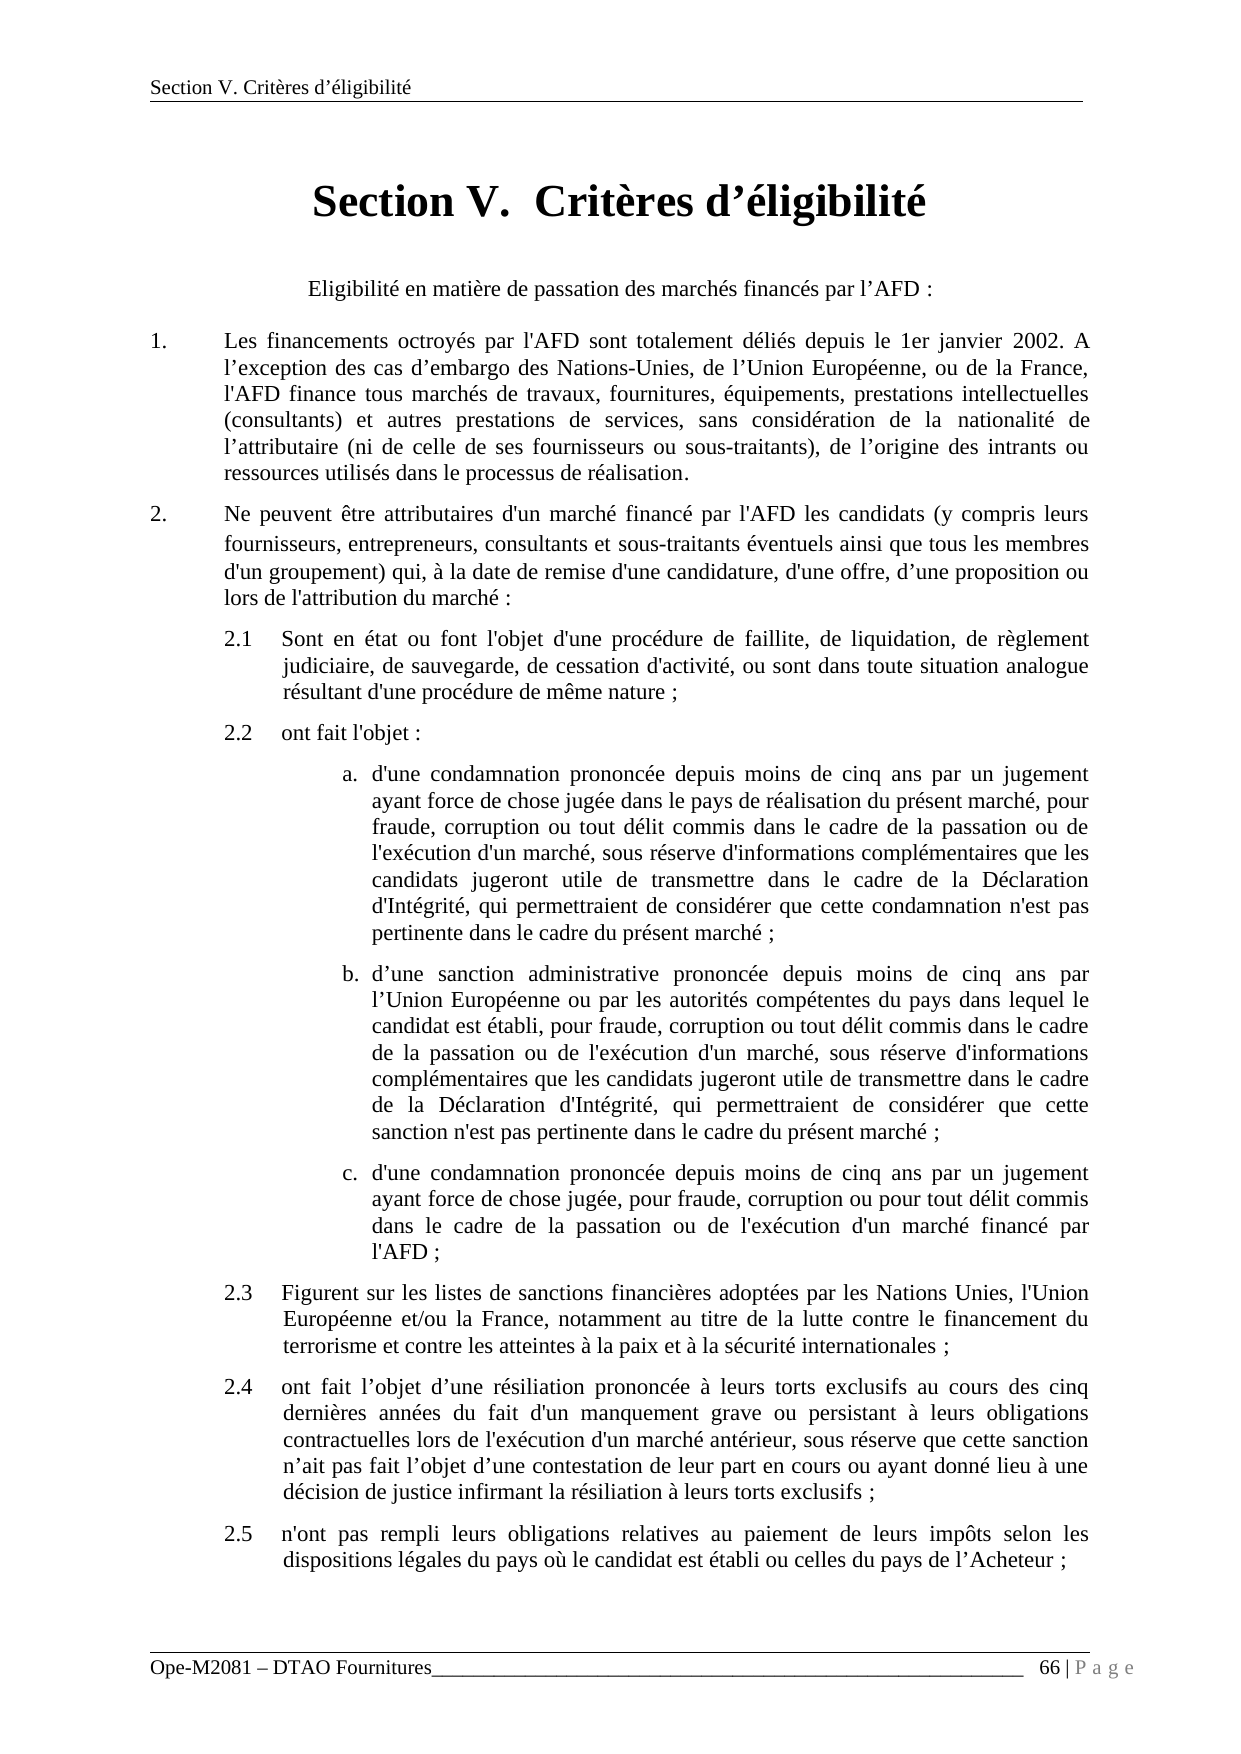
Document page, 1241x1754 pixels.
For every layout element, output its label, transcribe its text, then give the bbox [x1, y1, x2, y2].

list n'ont pas rempli leurs obligations relatives au paiement de leurs impôts selon les dispositions légales du pays où le candidat est établi ou celles du pays de l’Acheteur ; [224, 1519, 1090, 1572]
list Figurent sur les listes de sanctions financières adoptées par les Nations Unies, l'Union Européenne et/ou la France, notamment au titre de la lutte contre le financement du terrorisme et contre les atteintes à la paix et à la sécurité internationales ; [224, 1279, 1090, 1358]
list ont fait l'objet : [224, 719, 1090, 746]
text Eligibilité en matière de passation des marchés financés par l’AFD : [150, 275, 1090, 301]
list d’une sanction administrative prononcée depuis moins de cinq ans par l’Union Européenne ou par les autorités compétentes du pays dans lequel le candidat est établi, pour fraude, corruption ou tout délit commis dans le cadre de la passation ou de l'exécution d'un marché, sous réserve d'informations complémentaires que les candidats jugeront utile de transmettre dans le cadre de la Déclaration d'Intégrité, qui permettraient de considérer que cette sanction n'est pas pertinente dans le cadre du présent marché ; [342, 960, 1090, 1144]
subtitle Section V. Critères d’éligibilité [150, 174, 1090, 227]
list d'une condamnation prononcée depuis moins de cinq ans par un jugement ayant force de chose jugée, pour fraude, corruption ou pour tout délit commis dans le cadre de la passation ou de l'exécution d'un marché financé par l'AFD ; [342, 1159, 1090, 1264]
list Sont en état ou font l'objet d'une procédure de faillite, de liquidation, de règlement judiciaire, de sauvegarde, de cessation d'activité, ou sont dans toute situation analogue résultant d'une procédure de même nature ; [224, 625, 1090, 704]
text 2. Ne peuvent être attributaires d'un marché financé par l'AFD les candidats (y compris leurs fournisseurs, entrepreneurs, consultants et sous-traitants éventuels ainsi que tous les membres d'un groupement) qui, à la date de remise d'une candidature, d'une offre, d’une proposition ou lors de l'attribution du marché : [150, 500, 1090, 611]
list d'une condamnation prononcée depuis moins de cinq ans par un jugement ayant force de chose jugée dans le pays de réalisation du présent marché, pour fraude, corruption ou tout délit commis dans le cadre de la passation ou de l'exécution d'un marché, sous réserve d'informations complémentaires que les candidats jugeront utile de transmettre dans le cadre de la Déclaration d'Intégrité, qui permettraient de considérer que cette condamnation n'est pas pertinente dans le cadre du présent marché ; [342, 760, 1090, 945]
text 1. Les financements octroyés par l'AFD sont totalement déliés depuis le 1er janvier 2002. A l’exception des cas d’embargo des Nations-Unies, de l’Union Européenne, ou de la France, l'AFD finance tous marchés de travaux, fournitures, équipements, prestations intellectuelles (consultants) et autres prestations de services, sans considération de la nationalité de l’attributaire (ni de celle de ses fournisseurs ou sous-traitants), de l’origine des intrants ou ressources utilisés dans le processus de réalisation. [150, 327, 1090, 486]
list ont fait l’objet d’une résiliation prononcée à leurs torts exclusifs au cours des cinq dernières années du fait d'un manquement grave ou persistant à leurs obligations contractuelles lors de l'exécution d'un marché antérieur, sous réserve que cette sanction n’ait pas fait l’objet d’une contestation de leur part en cours ou ayant donné lieu à une décision de justice infirmant la résiliation à leurs torts exclusifs ; [224, 1373, 1090, 1505]
